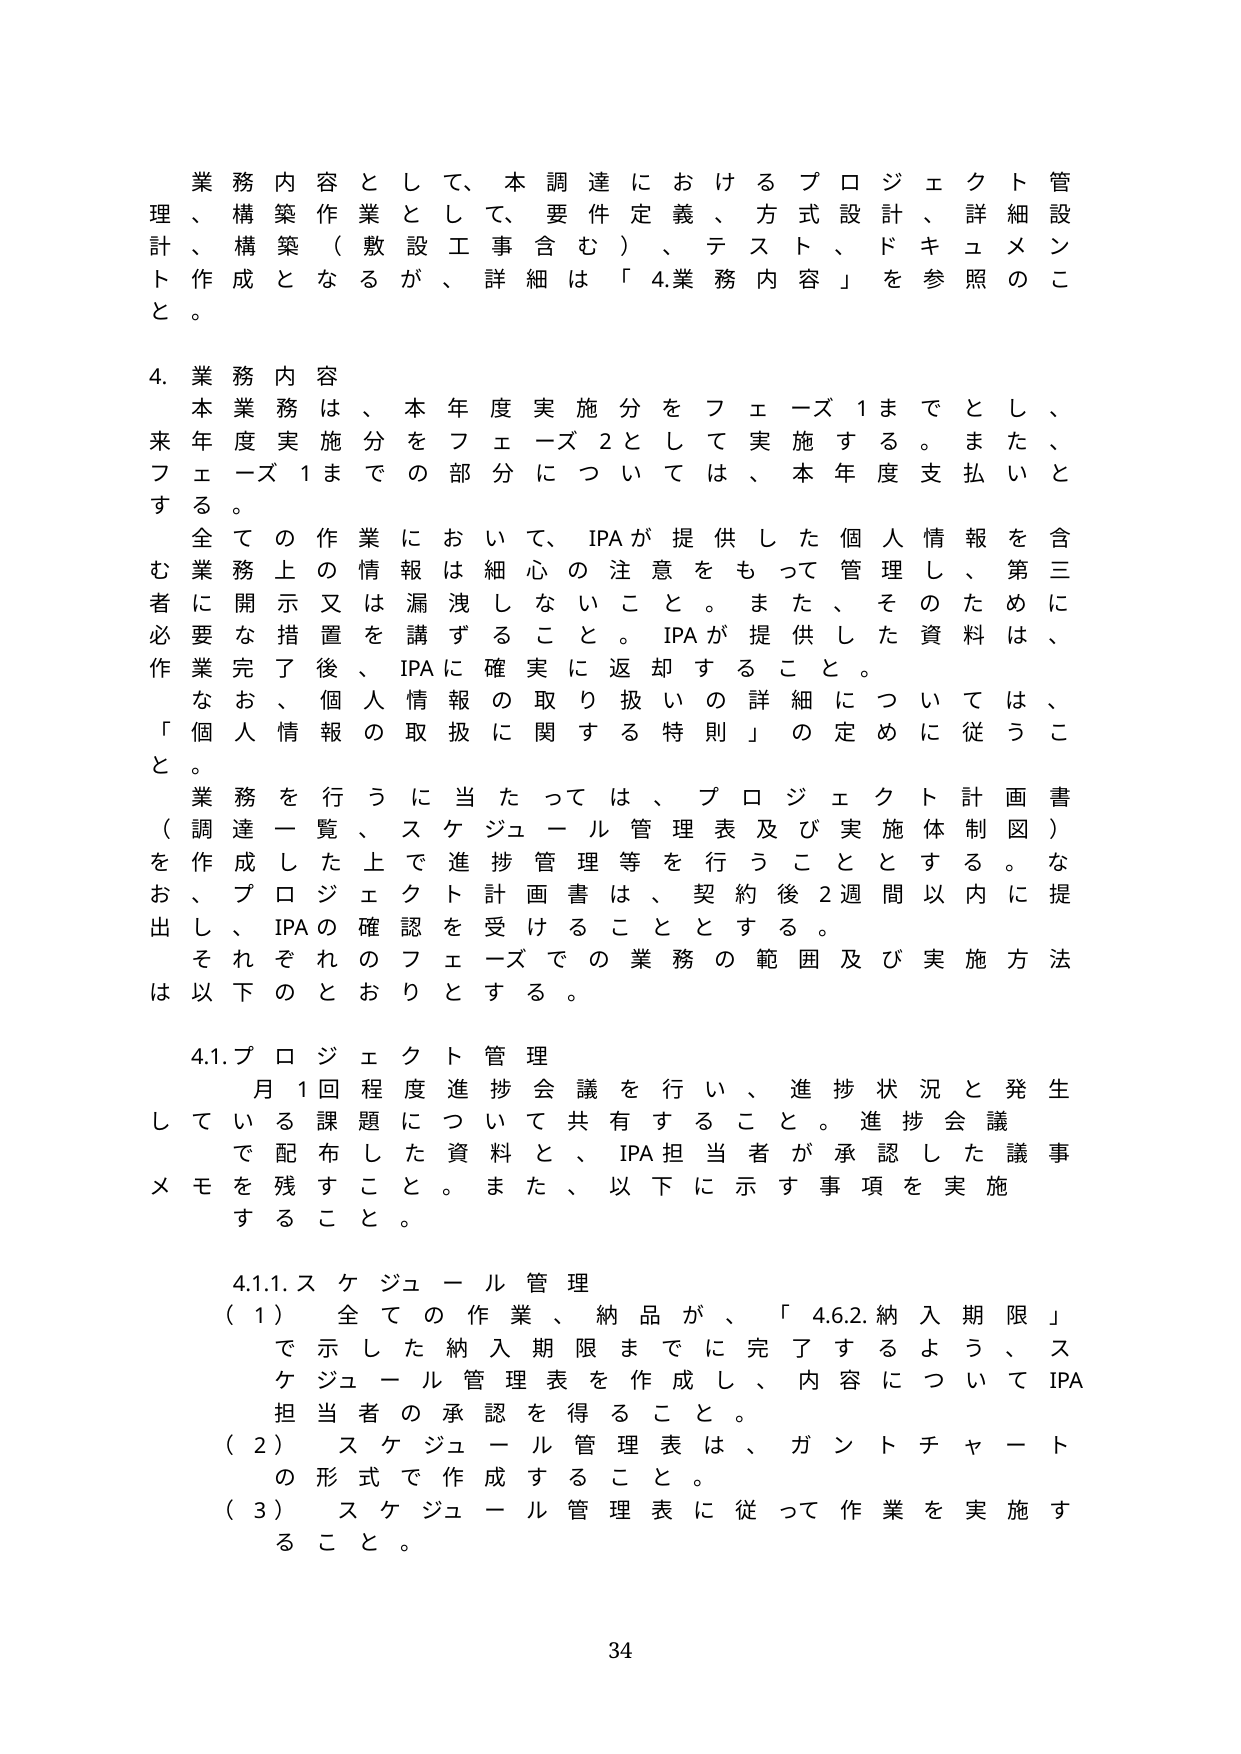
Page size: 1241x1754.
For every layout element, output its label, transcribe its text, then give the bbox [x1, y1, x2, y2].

text 4.1.1.スケジュール管理 [185, 1266, 1091, 1298]
list 全ての作業、納品が、「4.6.2.納入期限」で示した納入期限までに完了するよう、スケジュール管理表を作成し、内容についてIPA担当者の承認を得ること。 [191, 1298, 1091, 1428]
list スケジュール管理表に従って作業を実施すること。 [191, 1492, 1091, 1557]
text それぞれのフェーズでの業務の範囲及び実施方法は以下のとおりとする。 [149, 942, 1091, 1007]
text 4.1.プロジェクト管理 [185, 1039, 1091, 1071]
text 業務を行うに当たっては、プロジェクト計画書（調達一覧、スケジュール管理表及び実施体制図）を作成した上で進捗管理等を行うこととする。なお、プロジェクト計画書は、契約後2週間以内に提出し、IPAの確認を受けることとする。 [149, 780, 1091, 942]
text すること。 [149, 1201, 1091, 1233]
text で配布した資料と、IPA担当者が承認した議事メモを残すこと。また、以下に示す事項を実施 [149, 1136, 1091, 1201]
text 月1回程度進捗会議を行い、進捗状況と発生している課題について共有すること。進捗会議 [149, 1071, 1091, 1136]
list スケジュール管理表は、ガントチャートの形式で作成すること。 [191, 1428, 1091, 1492]
list 業務内容 [129, 359, 1091, 391]
text 本業務は、本年度実施分をフェーズ1までとし、来年度実施分をフェーズ2として実施する。また、フェーズ1までの部分については、本年度支払いとする。 [149, 391, 1091, 521]
text 全ての作業において、IPAが提供した個人情報を含む業務上の情報は細心の注意をもって管理し、第三者に開示又は漏洩しないこと。また、そのために必要な措置を講ずること。IPAが提供した資料は、作業完了後、IPAに確実に返却すること。 なお、個人情報の取り扱いの詳細については、「個人情報の取扱に関する特則」の定めに従うこと。 [149, 521, 1091, 780]
text 業務内容として、本調達におけるプロジェクト管理、構築作業として、要件定義、方式設計、詳細設計、構築（敷設工事含む）、テスト、ドキュメント作成となるが、詳細は「4.業務内容」を参照のこと。 [149, 164, 1091, 326]
